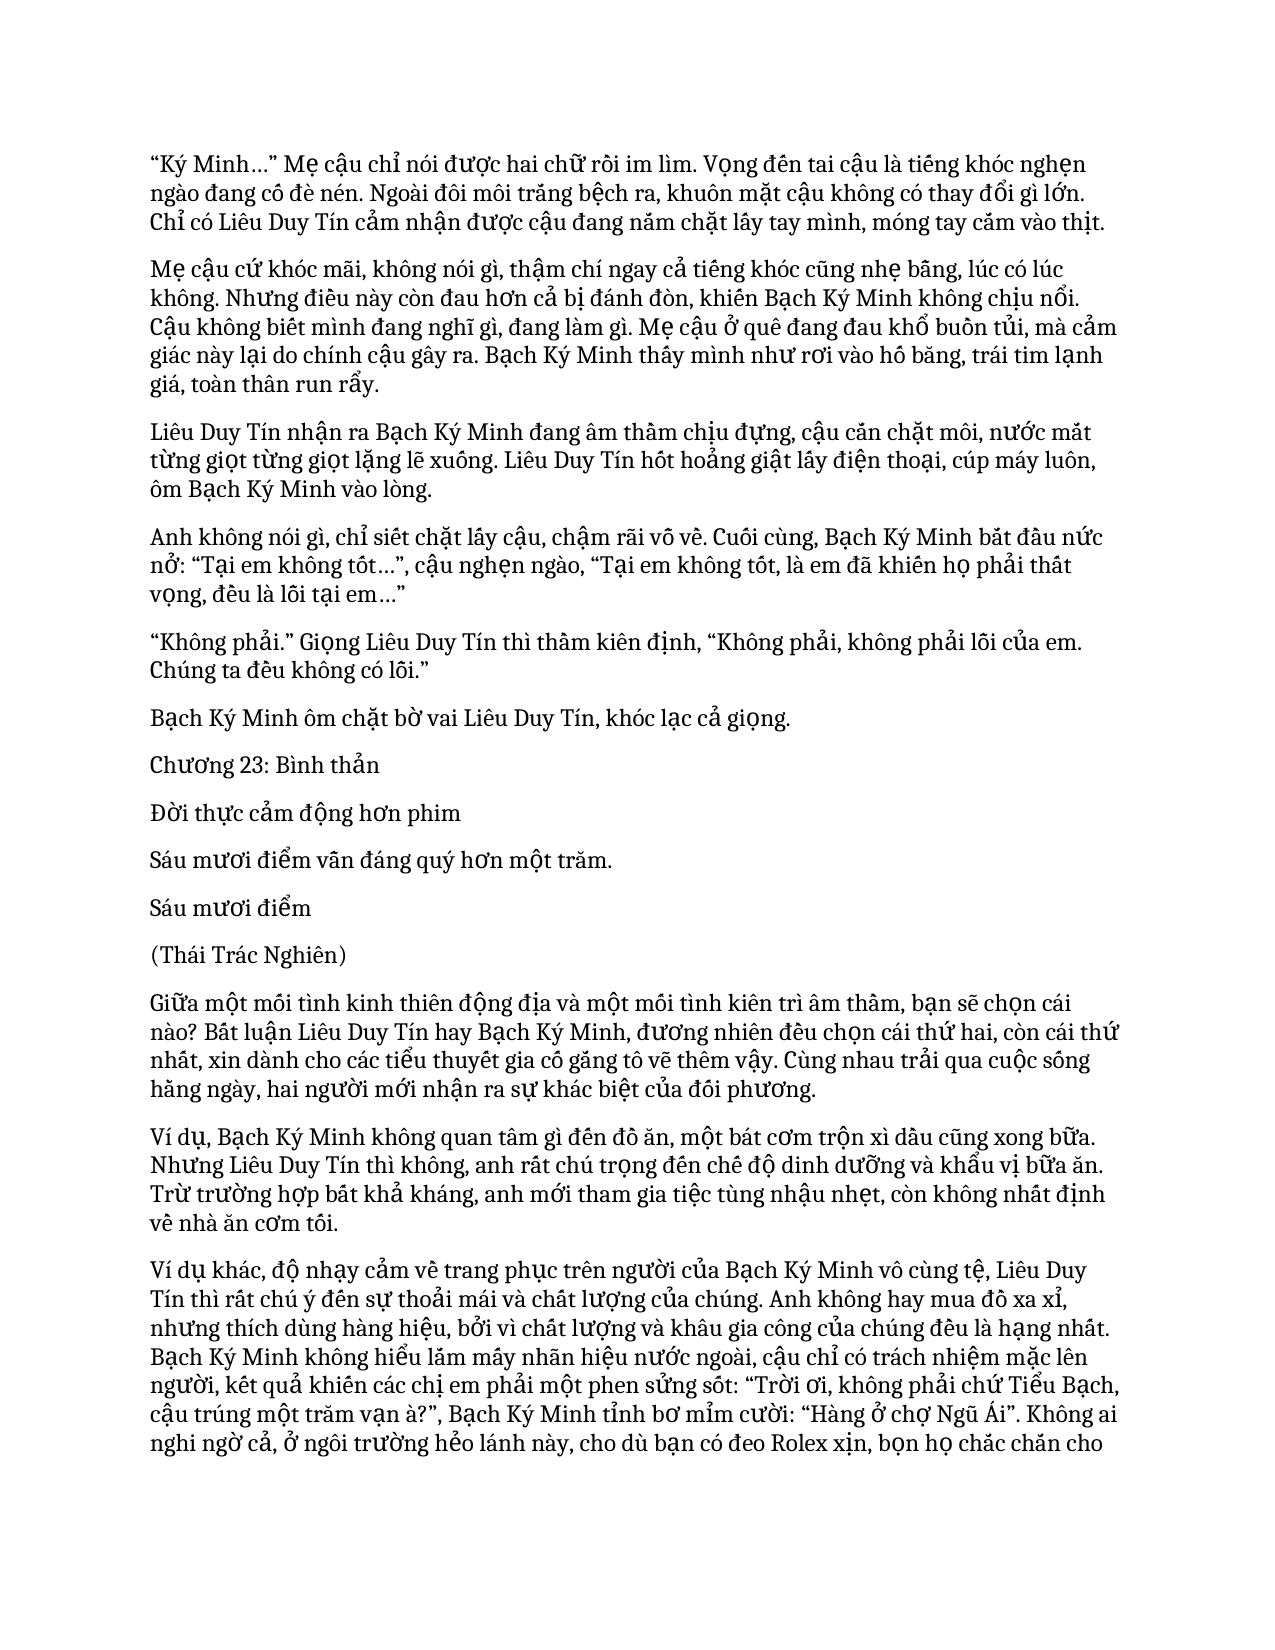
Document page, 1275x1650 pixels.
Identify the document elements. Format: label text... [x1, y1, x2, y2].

text Ví dụ, Bạch Ký Minh không quan tâm gì đến đồ ăn, một bát cơm trộn xì dầu cũng xong bữa. Nhưng Liêu Duy Tín thì không, anh rất chú trọng đến chế độ dinh dưỡng và khẩu vị bữa ăn. Trừ trường hợp bất khả kháng, anh mới tham gia tiệc tùng nhậu nhẹt, còn không nhất định về nhà ăn cơm tối. [150, 1122, 1125, 1237]
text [150, 1256, 1125, 1457]
text Chương 23: Bình thản [150, 751, 1125, 780]
text Sáu mươi điểm vẫn đáng quý hơn một trăm. [150, 846, 1125, 875]
text (Thái Trác Nghiên) [150, 941, 1125, 970]
text Giữa một mối tình kinh thiên động địa và một mối tình kiên trì âm thầm, bạn sẽ chọn cái nào? Bất luận Liêu Duy Tín hay Bạch Ký Minh, đương nhiên đều chọn cái thứ hai, còn cái thứ nhất, xin dành cho các tiểu thuyết gia cố gắng tô vẽ thêm vậy. Cùng nhau trải qua cuộc sống hằng ngày, hai người mới nhận ra sự khác biệt của đối phương. [150, 989, 1125, 1104]
text “Ký Minh…” Mẹ cậu chỉ nói được hai chữ rồi im lìm. Vọng đến tai cậu là tiếng khóc nghẹn ngào đang cố đè nén. Ngoài đôi môi trắng bệch ra, khuôn mặt cậu không có thay đổi gì lớn. Chỉ có Liêu Duy Tín cảm nhận được cậu đang nắm chặt lấy tay mình, móng tay cắm vào thịt. [150, 150, 1125, 236]
text Anh không nói gì, chỉ siết chặt lấy cậu, chậm rãi vỗ về. Cuối cùng, Bạch Ký Minh bắt đầu nức nở: “Tại em không tốt…”, cậu nghẹn ngào, “Tại em không tốt, là em đã khiến họ phải thất vọng, đều là lỗi tại em…” [150, 522, 1125, 609]
text Bạch Ký Minh ôm chặt bờ vai Liêu Duy Tín, khóc lạc cả giọng. [150, 704, 1125, 732]
text Đời thực cảm động hơn phim [150, 799, 1125, 827]
text Sáu mươi điểm [150, 894, 1125, 922]
text Liêu Duy Tín nhận ra Bạch Ký Minh đang âm thầm chịu đựng, cậu cắn chặt môi, nước mắt từng giọt từng giọt lặng lẽ xuống. Liêu Duy Tín hốt hoảng giật lấy điện thoại, cúp máy luôn, ôm Bạch Ký Minh vào lòng. [150, 417, 1125, 504]
text Mẹ cậu cứ khóc mãi, không nói gì, thậm chí ngay cả tiếng khóc cũng nhẹ bẫng, lúc có lúc không. Nhưng điều này còn đau hơn cả bị đánh đòn, khiến Bạch Ký Minh không chịu nổi. Cậu không biết mình đang nghĩ gì, đang làm gì. Mẹ cậu ở quê đang đau khổ buồn tủi, mà cảm giác này lại do chính cậu gây ra. Bạch Ký Minh thấy mình như rơi vào hố băng, trái tim lạnh giá, toàn thân run rẩy. [150, 255, 1125, 399]
text “Không phải.” Giọng Liêu Duy Tín thì thầm kiên định, “Không phải, không phải lỗi của em. Chúng ta đều không có lỗi.” [150, 627, 1125, 685]
